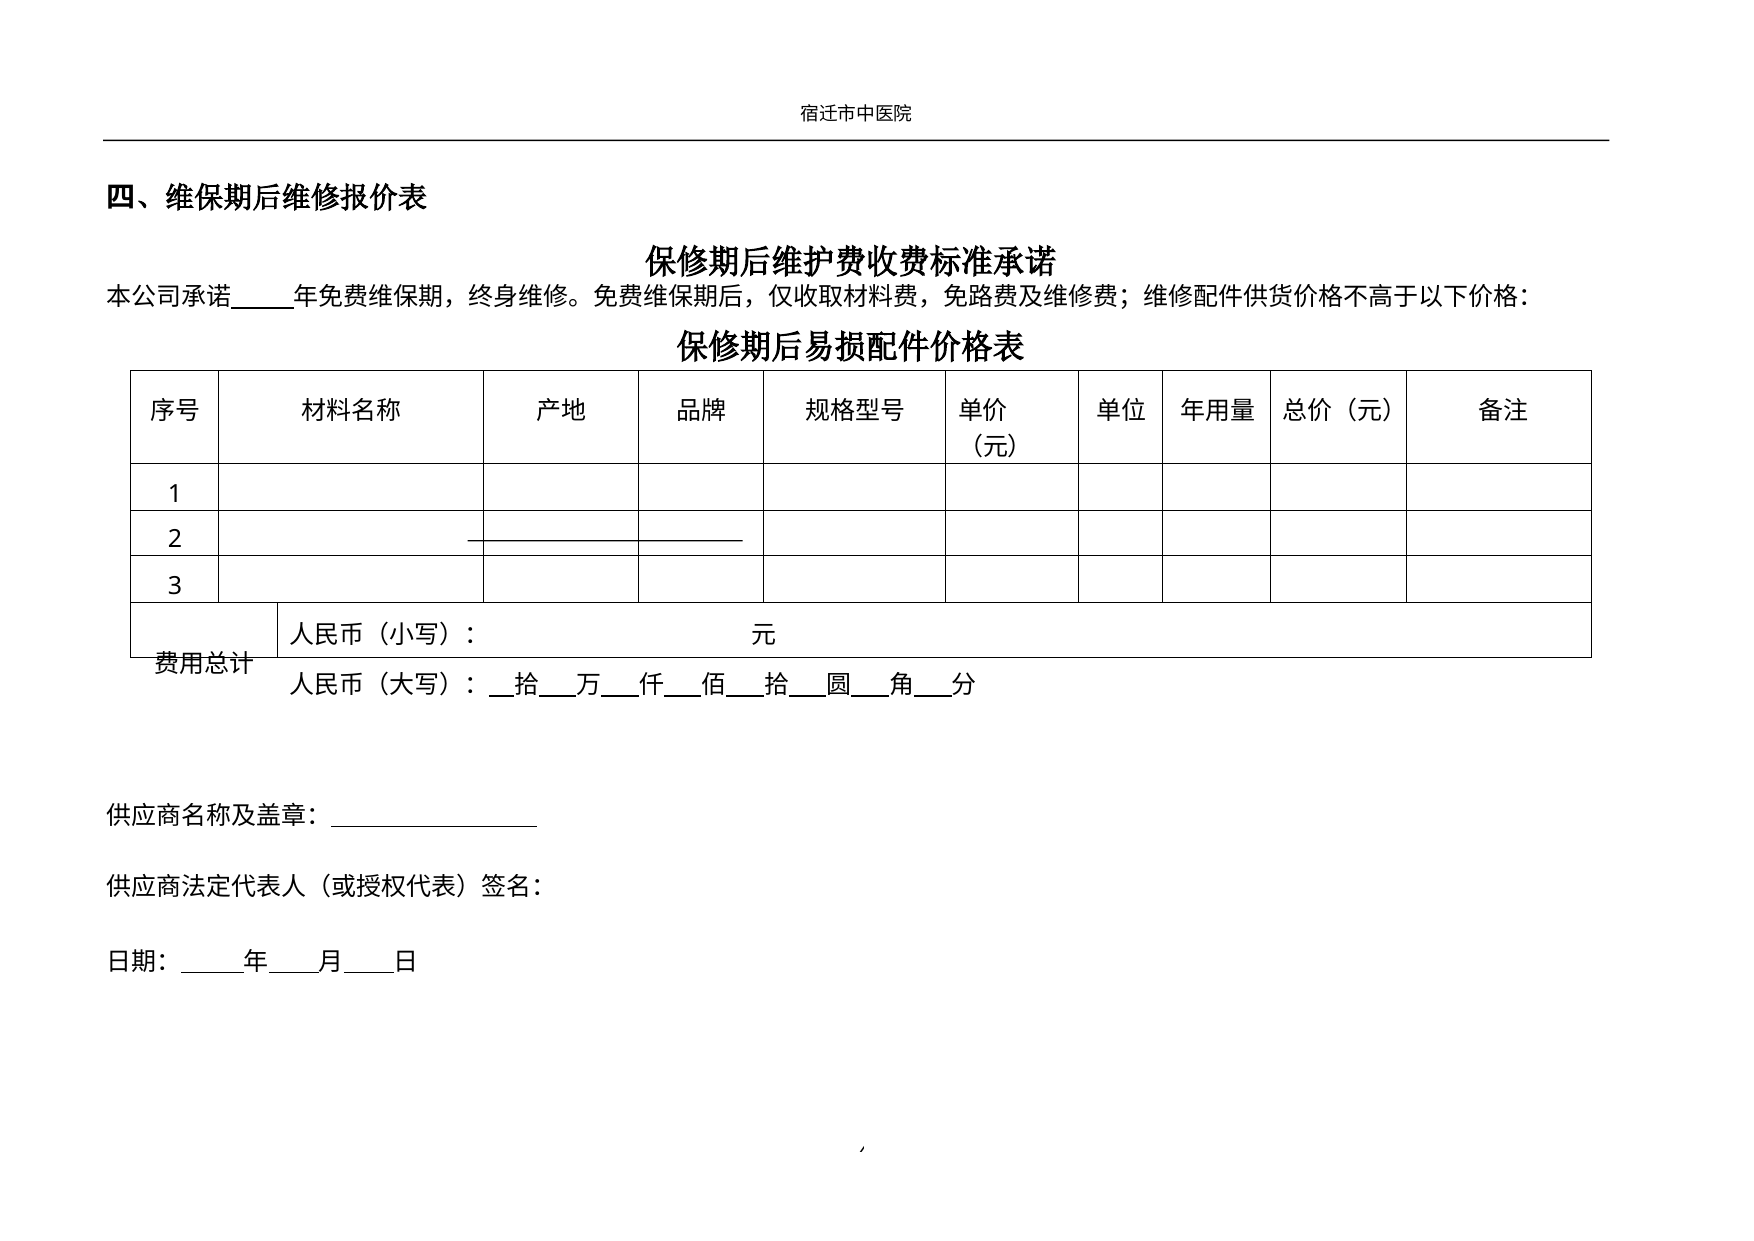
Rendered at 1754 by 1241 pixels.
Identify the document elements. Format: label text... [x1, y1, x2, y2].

text 保修期后易损配件价格表 [642, 312, 1058, 369]
text 供应商法定代表人（或授权代表）签名： 日期： 年 月 日 [106, 866, 556, 978]
text 供应商名称及盖章： [106, 795, 1618, 831]
text 本公司承诺 年免费维保期，终身维修。免费维保期后，仅收取材料费，免路费及维修费；维修配件供货价格不高于以下价格： [106, 282, 1618, 312]
text 保修期后维护费收费标准承诺 [642, 239, 1058, 278]
text 四、维保期后维修报价表 [106, 167, 1618, 217]
